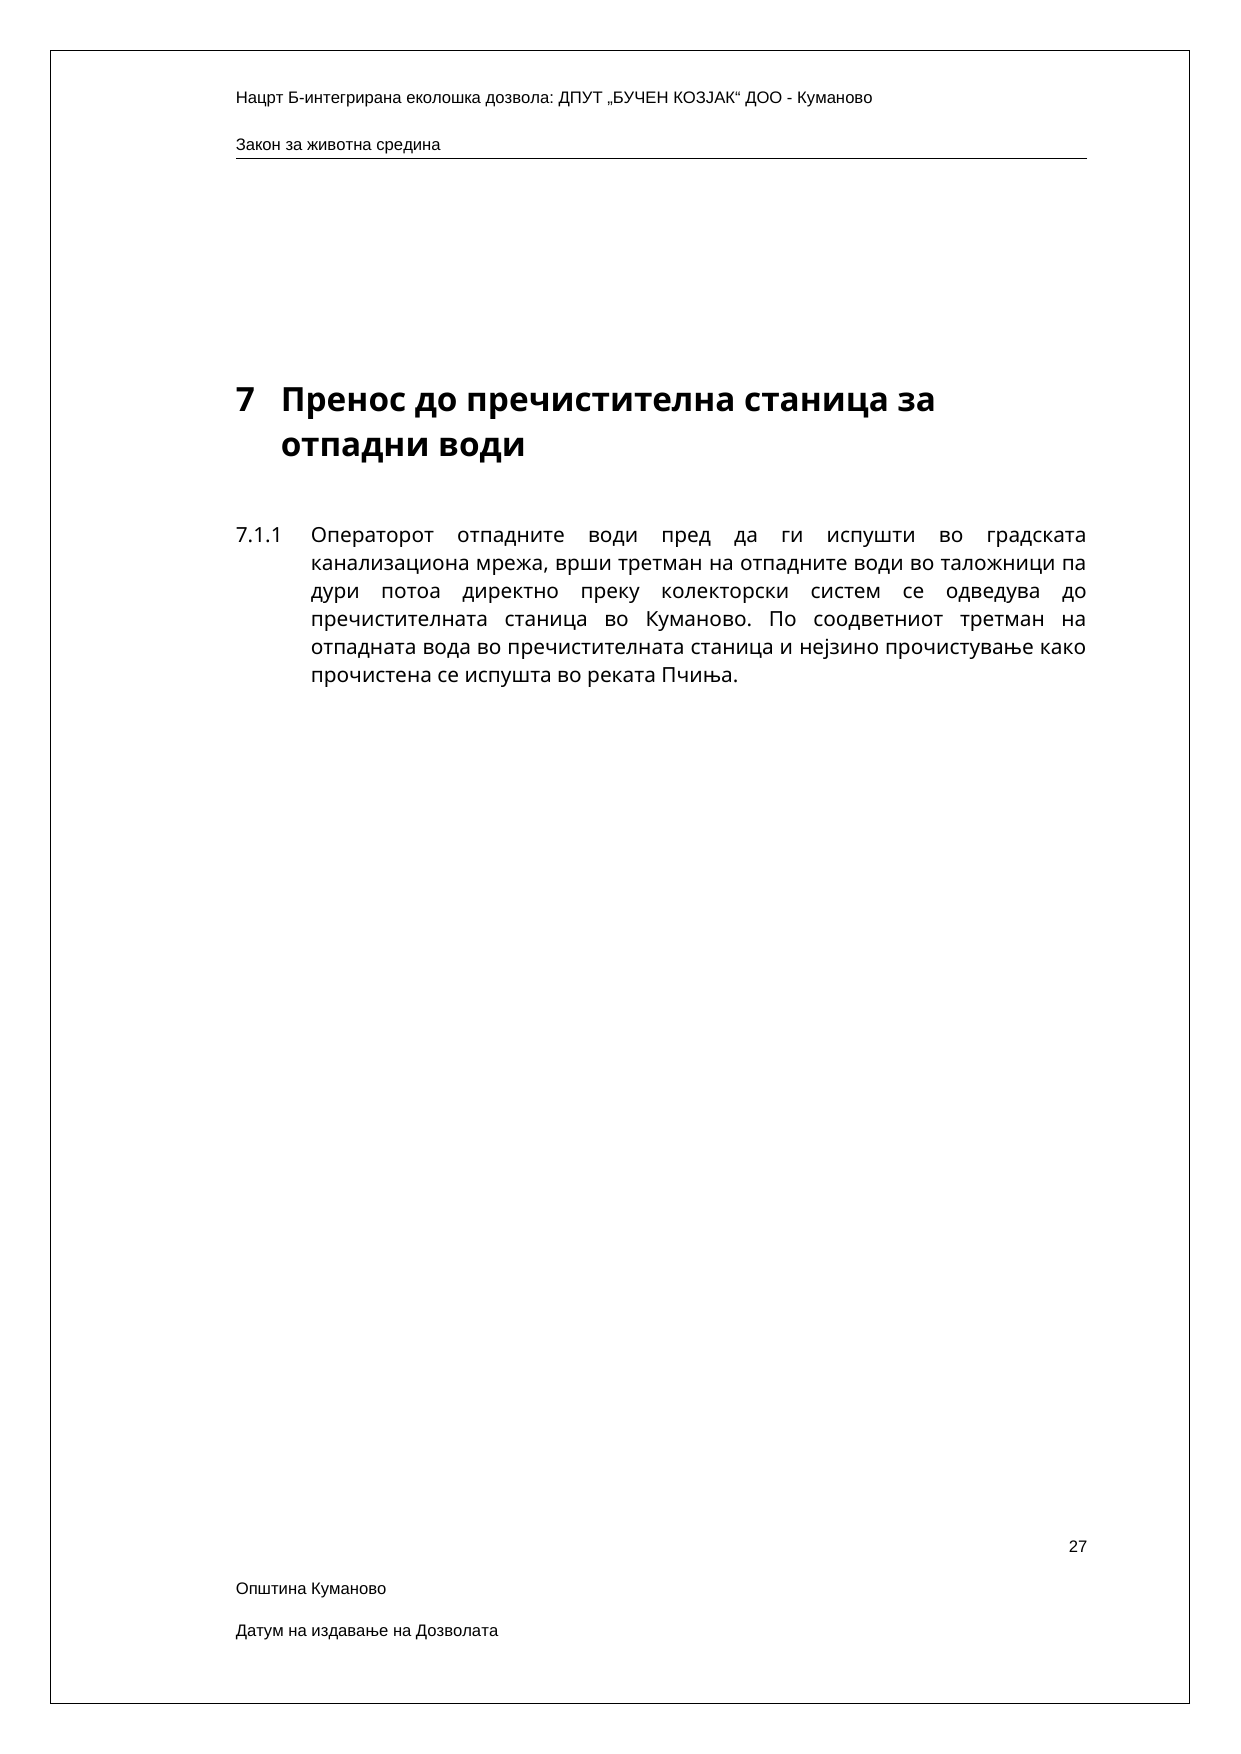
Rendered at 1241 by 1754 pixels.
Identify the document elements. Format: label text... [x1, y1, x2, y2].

subtitle Пренос до пречистителна станица за отпадни води [236, 376, 1087, 466]
subtitle Операторот отпадните води пред да ги испушти во градската канализациона мрежа, врши третман на отпадните води во таложници па дури потоа директно преку колекторски систем се одведува до пречистителната станица во Куманово. По соодветниот третман на отпадната вода во пречистителната станица и нејзино прочистување како прочистена се испушта во реката Пчиња. [236, 519, 1087, 688]
